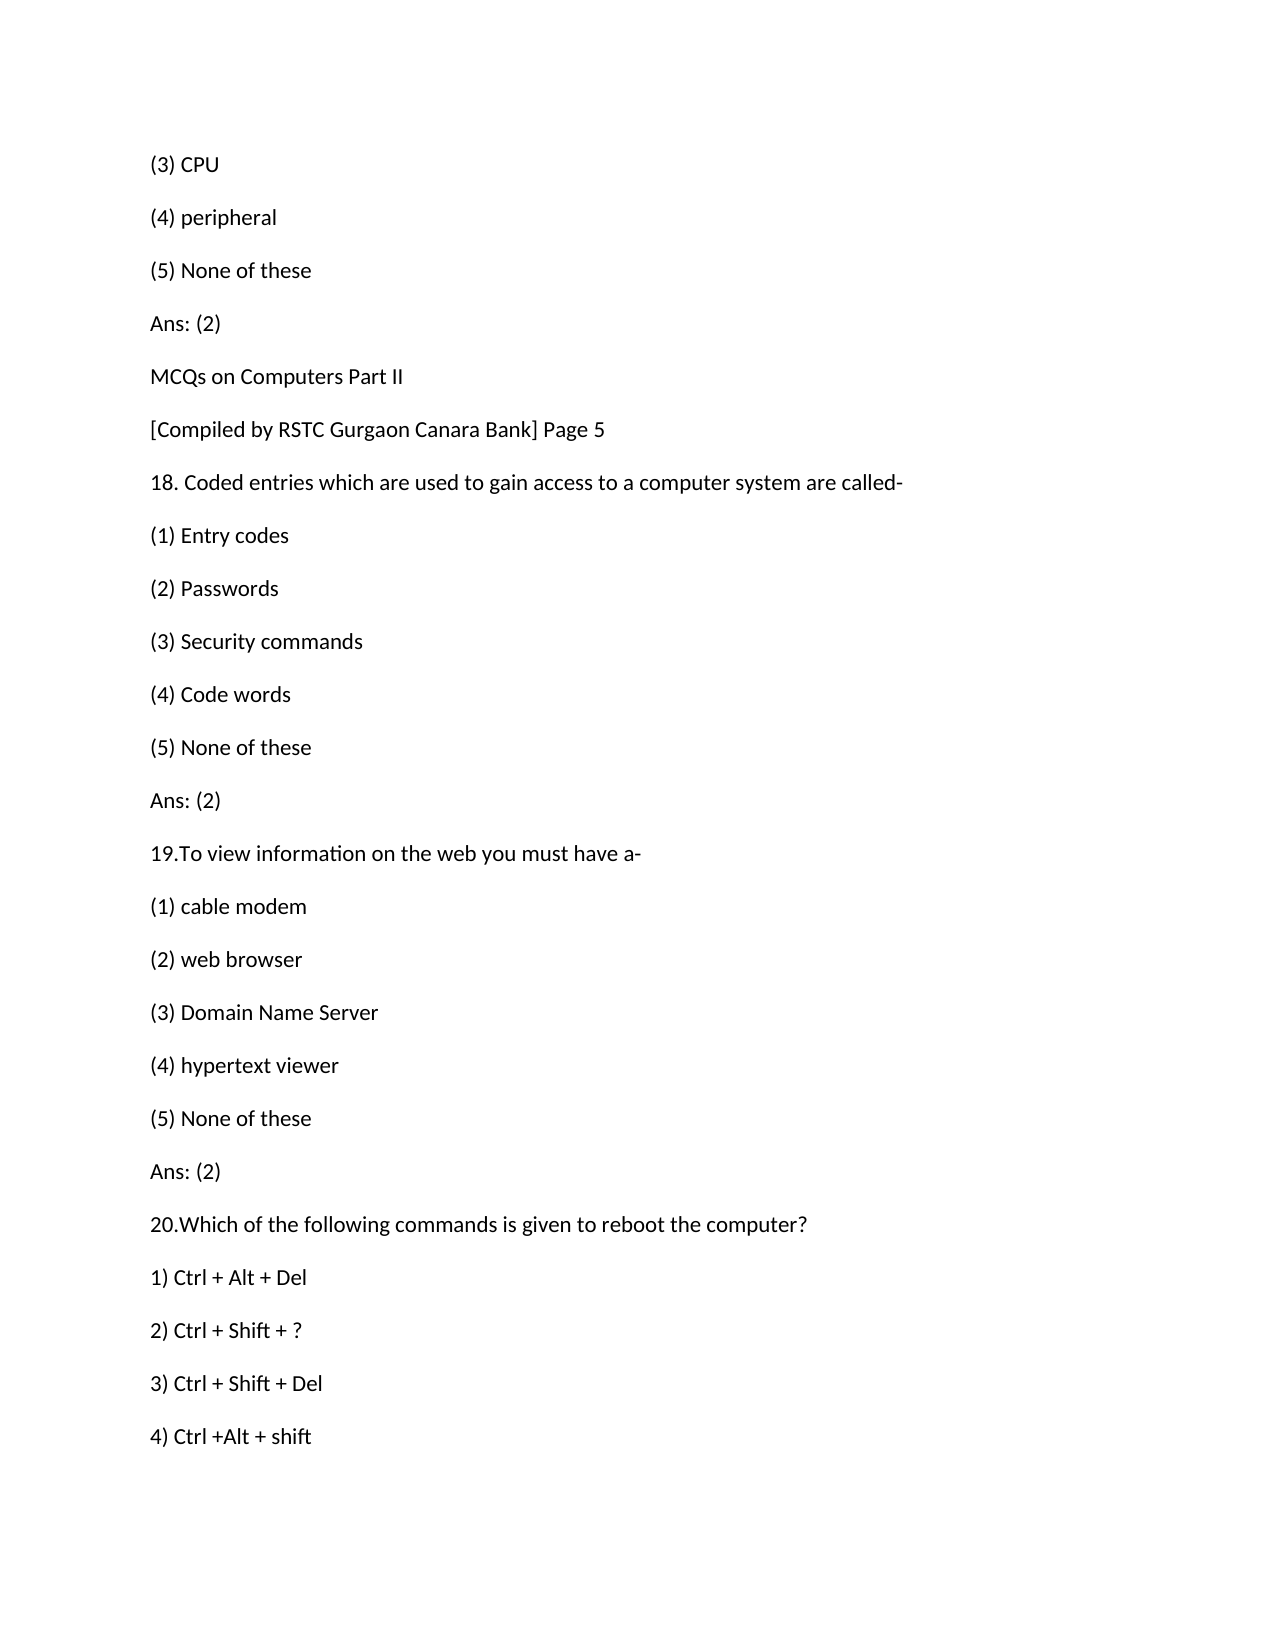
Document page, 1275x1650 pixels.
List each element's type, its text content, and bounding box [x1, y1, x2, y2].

text 19.To view information on the web you must have a- [150, 839, 1125, 867]
text (1) Entry codes [150, 521, 1125, 549]
text Ans: (2) [150, 786, 1125, 814]
text (2) Passwords [150, 574, 1125, 602]
text Ans: (2) [150, 309, 1125, 337]
text (3) Domain Name Server [150, 998, 1125, 1026]
text (5) None of these [150, 733, 1125, 761]
text (5) None of these [150, 256, 1125, 284]
text MCQs on Computers Part II [150, 362, 1125, 390]
text 20.Which of the following commands is given to reboot the computer? [150, 1210, 1125, 1238]
text 2) Ctrl + Shift + ? [150, 1316, 1125, 1344]
text (1) cable modem [150, 892, 1125, 920]
text Ans: (2) [150, 1157, 1125, 1185]
text (3) CPU [150, 150, 1125, 178]
text (4) peripheral [150, 203, 1125, 231]
text 1) Ctrl + Alt + Del [150, 1263, 1125, 1291]
text 3) Ctrl + Shift + Del [150, 1369, 1125, 1397]
text (5) None of these [150, 1104, 1125, 1132]
text 4) Ctrl +Alt + shift [150, 1422, 1125, 1451]
text (4) hypertext viewer [150, 1051, 1125, 1079]
text (4) Code words [150, 680, 1125, 708]
text [Compiled by RSTC Gurgaon Canara Bank] Page 5 [150, 415, 1125, 443]
text (3) Security commands [150, 627, 1125, 655]
text 18. Coded entries which are used to gain access to a computer system are called- [150, 468, 1125, 496]
text (2) web browser [150, 945, 1125, 973]
